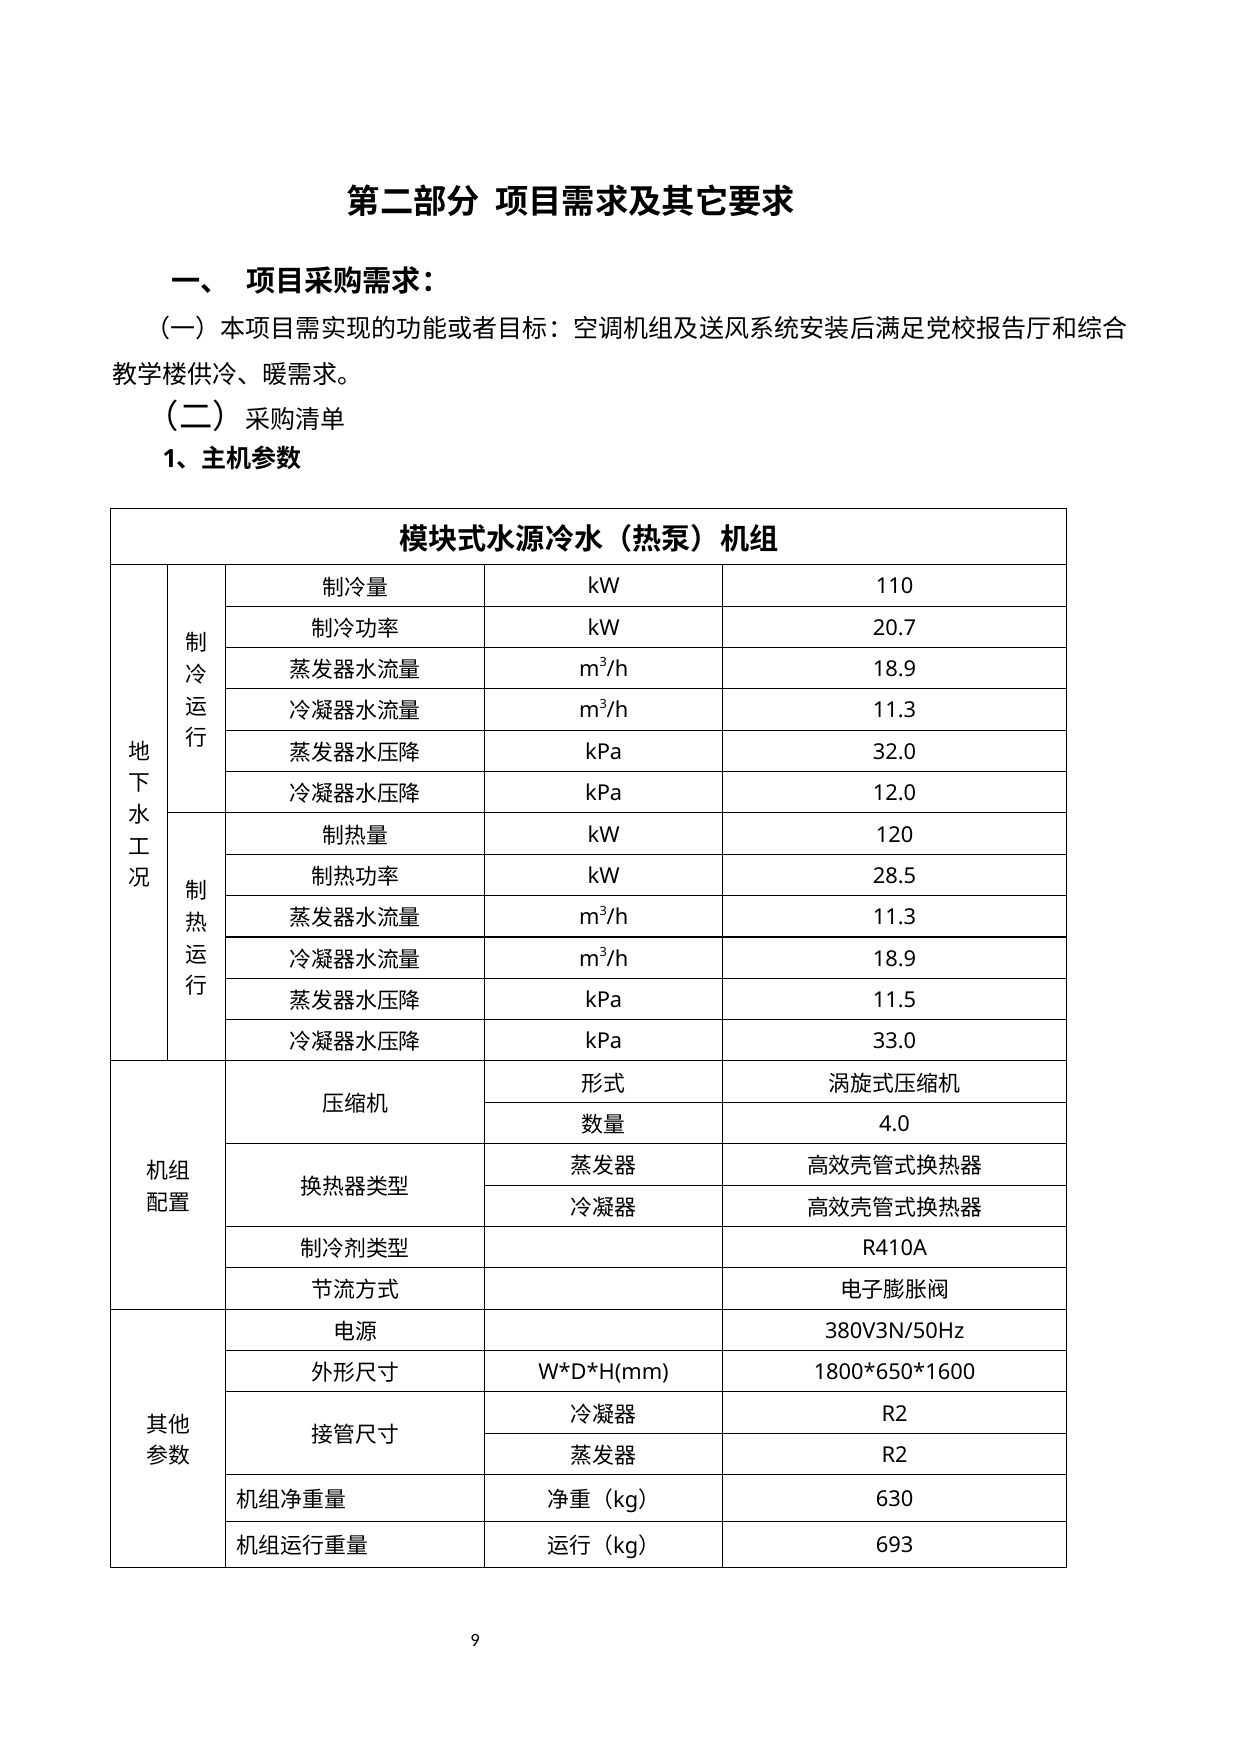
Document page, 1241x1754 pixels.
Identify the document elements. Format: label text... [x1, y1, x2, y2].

table_cell 数量 [485, 1103, 722, 1143]
table_cell 11.5 [723, 979, 1066, 1019]
table_cell 高效壳管式换热器 [723, 1186, 1066, 1226]
table_cell 高效壳管式换热器 [723, 1144, 1066, 1184]
table_cell 制冷量 [226, 565, 484, 606]
list 项目采购需求： [171, 255, 1128, 301]
list 本项目需实现的功能或者目标：空调机组及送风系统安装后满足党校报告厅和综合教学楼供冷、暖需求。 [112, 301, 1128, 392]
table_cell m3/h [485, 689, 722, 729]
table_cell kW [485, 855, 722, 895]
table_cell 净重（kg） [485, 1475, 722, 1521]
table_cell 冷凝器水压降 [226, 772, 484, 812]
table_cell 630 [723, 1475, 1066, 1521]
table_cell 换热器类型 [226, 1144, 484, 1226]
table_cell 冷凝器水流量 [226, 689, 484, 729]
table_cell 20.7 [723, 607, 1066, 647]
table_cell 节流方式 [226, 1268, 484, 1308]
table_cell 11.3 [723, 896, 1066, 936]
table_cell 蒸发器 [485, 1434, 722, 1474]
table_cell 冷凝器水压降 [226, 1020, 484, 1060]
table_cell 12.0 [723, 772, 1066, 812]
table_cell 33.0 [723, 1020, 1066, 1060]
table_cell kW [485, 607, 722, 647]
table_cell [485, 1227, 722, 1267]
table_cell m3/h [485, 648, 722, 688]
table_cell 外形尺寸 [226, 1351, 484, 1391]
table_cell kPa [485, 1020, 722, 1060]
table_cell 蒸发器水压降 [226, 731, 484, 771]
table_cell R2 [723, 1434, 1066, 1474]
table_cell 制热运行 [168, 813, 225, 1060]
table_cell 冷凝器水流量 [226, 938, 484, 978]
table_cell 制冷功率 [226, 607, 484, 647]
table_cell 电源 [226, 1310, 484, 1350]
table_cell 120 [723, 813, 1066, 854]
table_cell 地下水工况 [111, 565, 167, 1060]
table_cell 110 [723, 565, 1066, 606]
table_cell 4.0 [723, 1103, 1066, 1143]
table_cell 制冷剂类型 [226, 1227, 484, 1267]
table_cell W*D*H(mm) [485, 1351, 722, 1391]
table_cell m3/h [485, 938, 722, 978]
table_cell [485, 1268, 722, 1308]
table_cell 制热功率 [226, 855, 484, 895]
table_cell 蒸发器水流量 [226, 648, 484, 688]
table_cell 其他 参数 [111, 1310, 225, 1567]
table_cell 693 [723, 1522, 1066, 1567]
title 第二部分 项目需求及其它要求 [112, 175, 1128, 223]
text （二）采购清单 [112, 392, 1128, 438]
table_cell 1800*650*1600 [723, 1351, 1066, 1391]
table_cell 运行（kg） [485, 1522, 722, 1567]
table_cell 制热量 [226, 813, 484, 854]
table_cell 蒸发器水压降 [226, 979, 484, 1019]
table_header 模块式水源冷水（热泵）机组 [111, 509, 1066, 564]
table_cell 制冷运行 [168, 565, 225, 812]
table_cell kPa [485, 979, 722, 1019]
table_cell kPa [485, 731, 722, 771]
table_cell m3/h [485, 896, 722, 936]
table_cell 机组运行重量 [226, 1522, 484, 1567]
table_cell 接管尺寸 [226, 1392, 484, 1474]
table_cell kPa [485, 772, 722, 812]
table_cell kW [485, 565, 722, 606]
table_cell 冷凝器 [485, 1392, 722, 1433]
table_cell R2 [723, 1392, 1066, 1433]
table_cell 涡旋式压缩机 [723, 1061, 1066, 1102]
table_cell 机组净重量 [226, 1475, 484, 1521]
text 1、主机参数 [112, 438, 1128, 474]
table_cell 11.3 [723, 689, 1066, 729]
table_cell 机组 配置 [111, 1061, 225, 1308]
table_cell 冷凝器 [485, 1186, 722, 1226]
table_cell 380V3N/50Hz [723, 1310, 1066, 1350]
table_cell [485, 1310, 722, 1350]
table_cell 18.9 [723, 938, 1066, 978]
table_cell kW [485, 813, 722, 854]
table_cell R410A [723, 1227, 1066, 1267]
table_cell 18.9 [723, 648, 1066, 688]
table_cell 32.0 [723, 731, 1066, 771]
table_cell 蒸发器水流量 [226, 896, 484, 936]
table_cell 28.5 [723, 855, 1066, 895]
table_cell 蒸发器 [485, 1144, 722, 1184]
table_cell 电子膨胀阀 [723, 1268, 1066, 1308]
table_cell 压缩机 [226, 1061, 484, 1143]
table_cell 形式 [485, 1061, 722, 1102]
